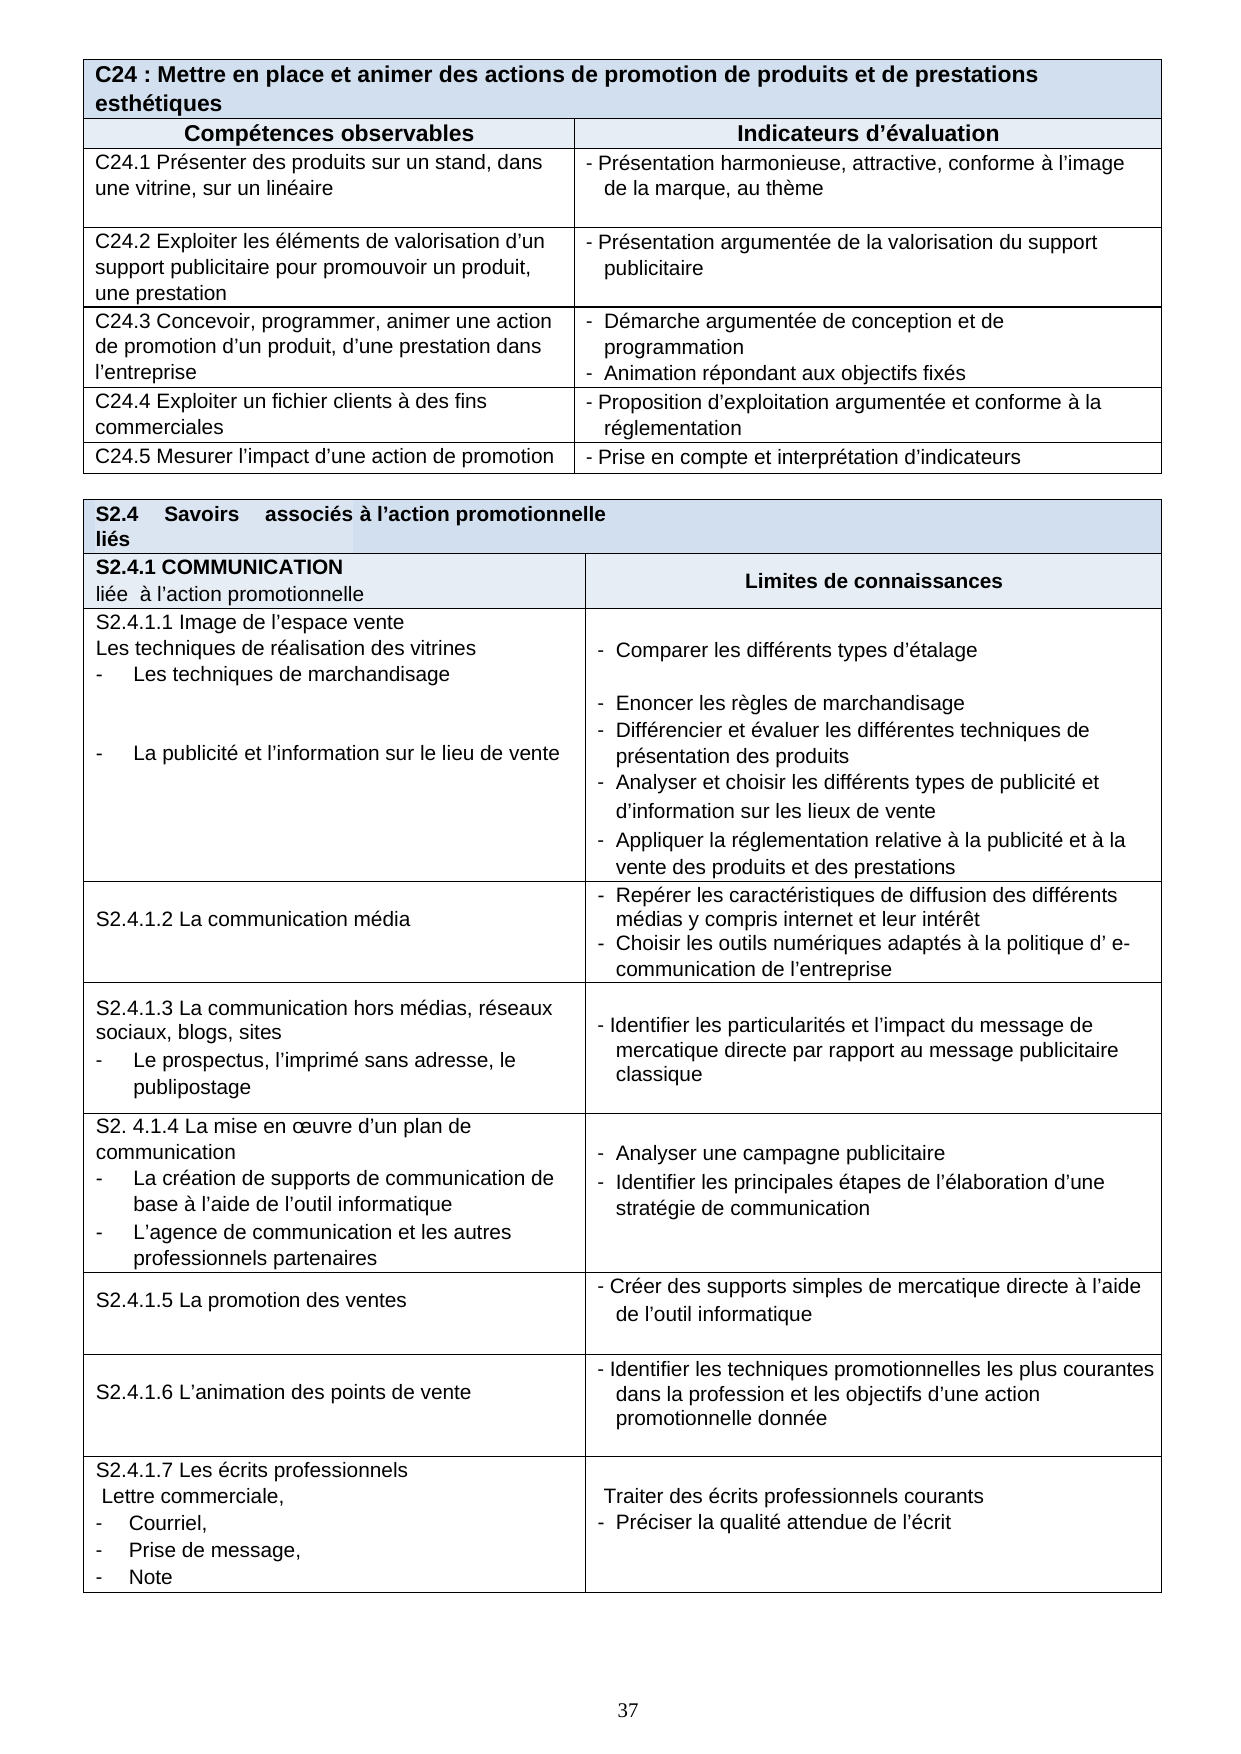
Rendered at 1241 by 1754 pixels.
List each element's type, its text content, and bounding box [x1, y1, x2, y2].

table_cell C24.5 Mesurer l’impact d’une action de promotion [84, 443, 574, 472]
table_cell - Identifier les particularités et l’impact du message de mercatique directe par rapport au message publicitaire classique [586, 983, 1161, 1112]
table_cell C24.4 Exploiter un fichier clients à des fins commerciales [84, 388, 574, 442]
table_cell S2.4.1.7 Les écrits professionnels Lettre commerciale, Courriel, Prise de message, Note [84, 1457, 585, 1592]
table_cell Indicateurs d’évaluation [575, 119, 1161, 148]
table_cell - Présentation harmonieuse, attractive, conforme à l’image de la marque, au thème [575, 149, 1161, 227]
table_cell - Créer des supports simples de mercatique directe à l’aide de l’outil informatique [586, 1273, 1161, 1354]
table_header C24 : Mettre en place et animer des actions de promotion de produits et de prestations esthétiques [84, 60, 1161, 118]
table_cell - Présentation argumentée de la valorisation du support publicitaire [575, 228, 1161, 306]
table_cell Limites de connaissances [586, 554, 1161, 608]
table_cell Repérer les caractéristiques de diffusion des différents médias y compris internet et leur intérêt Choisir les outils numériques adaptés à la politique d’ e-communication de l’entreprise [586, 882, 1161, 982]
table_cell S2. 4.1.4 La mise en œuvre d’un plan de communication La création de supports de communication de base à l’aide de l’outil informatique L’agence de communication et les autres professionnels partenaires [84, 1114, 585, 1272]
table_cell S2.4.1 COMMUNICATION liée à l’action promotionnelle [84, 554, 585, 608]
table_cell Comparer les différents types d’étalage Enoncer les règles de marchandisage Différencier et évaluer les différentes techniques de présentation des produits Analyser et choisir les différents types de publicité et d’information sur les lieux de vente Appliquer la réglementation relative à la publicité et à la vente des produits et des prestations [586, 609, 1161, 881]
table_cell S2.4.1.5 La promotion des ventes [84, 1273, 585, 1354]
table_header [84, 500, 95, 553]
table_cell Analyser une campagne publicitaire Identifier les principales étapes de l’élaboration d’une stratégie de communication [586, 1114, 1161, 1272]
table_cell - Proposition d’exploitation argumentée et conforme à la réglementation [575, 388, 1161, 442]
table_cell S2.4.1.3 La communication hors médias, réseaux sociaux, blogs, sites - Le prospectus, l’imprimé sans adresse, le publipostage [84, 983, 585, 1112]
table_cell C24.3 Concevoir, programmer, animer une action de promotion d’un produit, d’une prestation dans l’entreprise [84, 308, 574, 387]
table_cell Compétences observables [84, 119, 574, 148]
table_cell - Prise en compte et interprétation d’indicateurs [575, 443, 1161, 472]
table_header S2.4 Savoirs associés liés [95, 500, 353, 553]
table_cell S2.4.1.6 L’animation des points de vente [84, 1355, 585, 1456]
table_cell C24.2 Exploiter les éléments de valorisation d’un support publicitaire pour promouvoir un produit, une prestation [84, 228, 574, 306]
table_cell Traiter des écrits professionnels courants Préciser la qualité attendue de l’écrit [586, 1457, 1161, 1592]
table_cell Démarche argumentée de conception et de programmation Animation répondant aux objectifs fixés [575, 308, 1161, 387]
table_header à l’action promotionnelle [353, 500, 1161, 553]
table_cell S2.4.1.1 Image de l’espace vente Les techniques de réalisation des vitrines Les techniques de marchandisage La publicité et l’information sur le lieu de vente [84, 609, 585, 881]
table_cell - Identifier les techniques promotionnelles les plus courantes dans la profession et les objectifs d’une action promotionnelle donnée [586, 1355, 1161, 1456]
table_cell C24.1 Présenter des produits sur un stand, dans une vitrine, sur un linéaire [84, 149, 574, 227]
table_cell S2.4.1.2 La communication média [84, 882, 585, 982]
